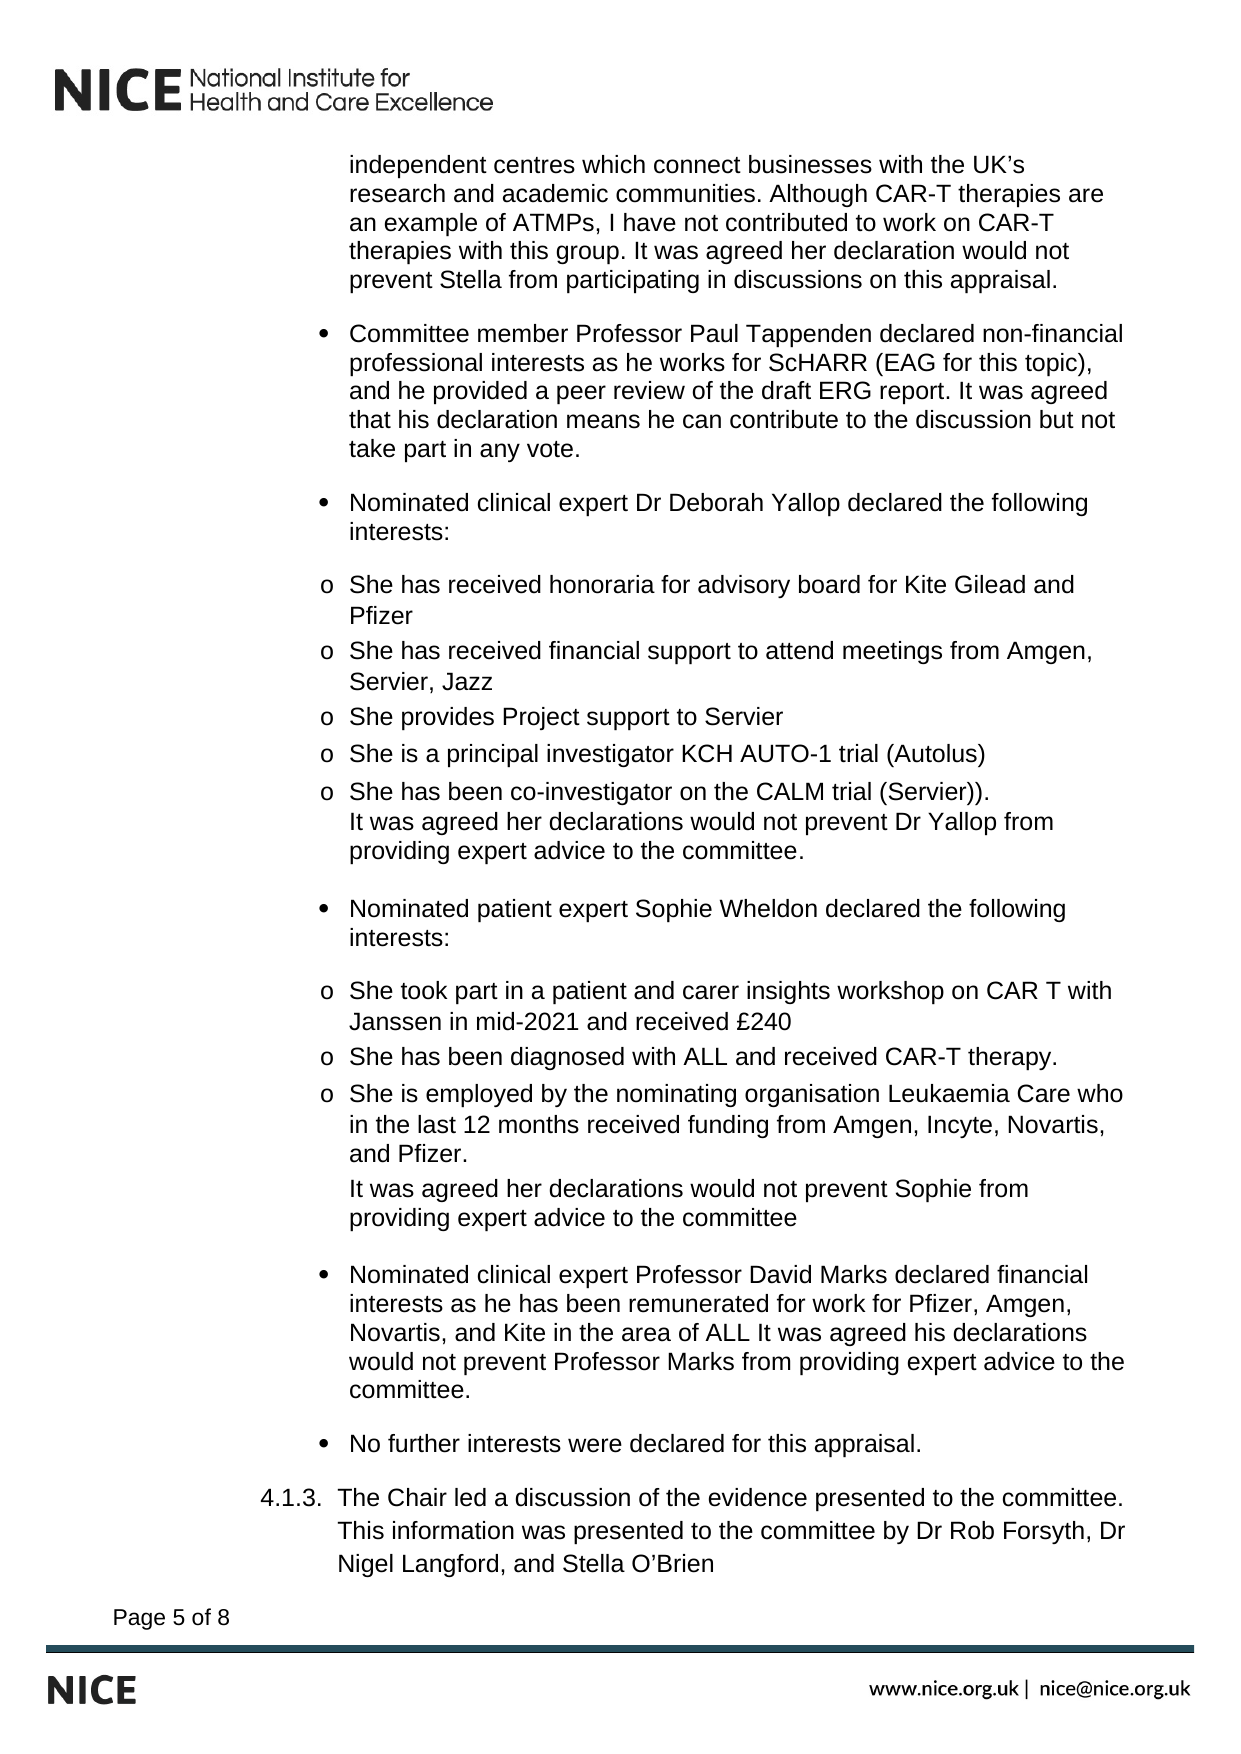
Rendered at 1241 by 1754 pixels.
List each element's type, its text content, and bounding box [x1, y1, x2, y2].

list She has been co-investigator on the CALM trial (Servier)). [319, 776, 1128, 807]
list It was agreed her declarations would not prevent Sophie from providing expert advice to the committee [349, 1174, 1128, 1232]
list She is employed by the nominating organisation Leukaemia Care who in the last 12 months received funding from Amgen, Incyte, Novartis, and Pfizer. [319, 1079, 1128, 1168]
picture [46, 1645, 1195, 1729]
text The Chair led a discussion of the evidence presented to the committee. This information was presented to the committee by Dr Rob Forsyth, Dr Nigel Langford, and Stella O’Brien [260, 1483, 1128, 1578]
text Nominated patient expert Sophie Wheldon declared the following interests: [319, 894, 1128, 951]
list It was agreed her declarations would not prevent Dr Yallop from providing expert advice to the committee. [349, 807, 1128, 865]
list She has been diagnosed with ALL and received CAR-T therapy. [319, 1042, 1128, 1073]
text Nominated clinical expert Dr Deborah Yallop declared the following interests: [319, 488, 1128, 545]
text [319, 150, 1128, 294]
picture [32, 47, 511, 128]
text Nominated clinical expert Professor David Marks declared financial interests as he has been remunerated for work for Pfizer, Amgen, Novartis, and Kite in the area of ALL It was agreed his declarations would not prevent Professor Marks from providing expert advice to the committee. [319, 1260, 1128, 1404]
list She has received financial support to attend meetings from Amgen, Servier, Jazz [319, 636, 1128, 696]
text Committee member Professor Paul Tappenden declared non-financial professional interests as he works for ScHARR (EAG for this topic), and he provided a peer review of the draft ERG report. It was agreed that his declaration means he can contribute to the discussion but not take part in any vote. [319, 319, 1128, 463]
list She is a principal investigator KCH AUTO-1 trial (Autolus) [319, 739, 1128, 770]
list She provides Project support to Servier [319, 702, 1128, 733]
text No further interests were declared for this appraisal. [319, 1429, 1128, 1458]
list She has received honoraria for advisory board for Kite Gilead and Pfizer [319, 570, 1128, 630]
list She took part in a patient and carer insights workshop on CAR T with Janssen in mid-2021 and received £240 [319, 976, 1128, 1036]
